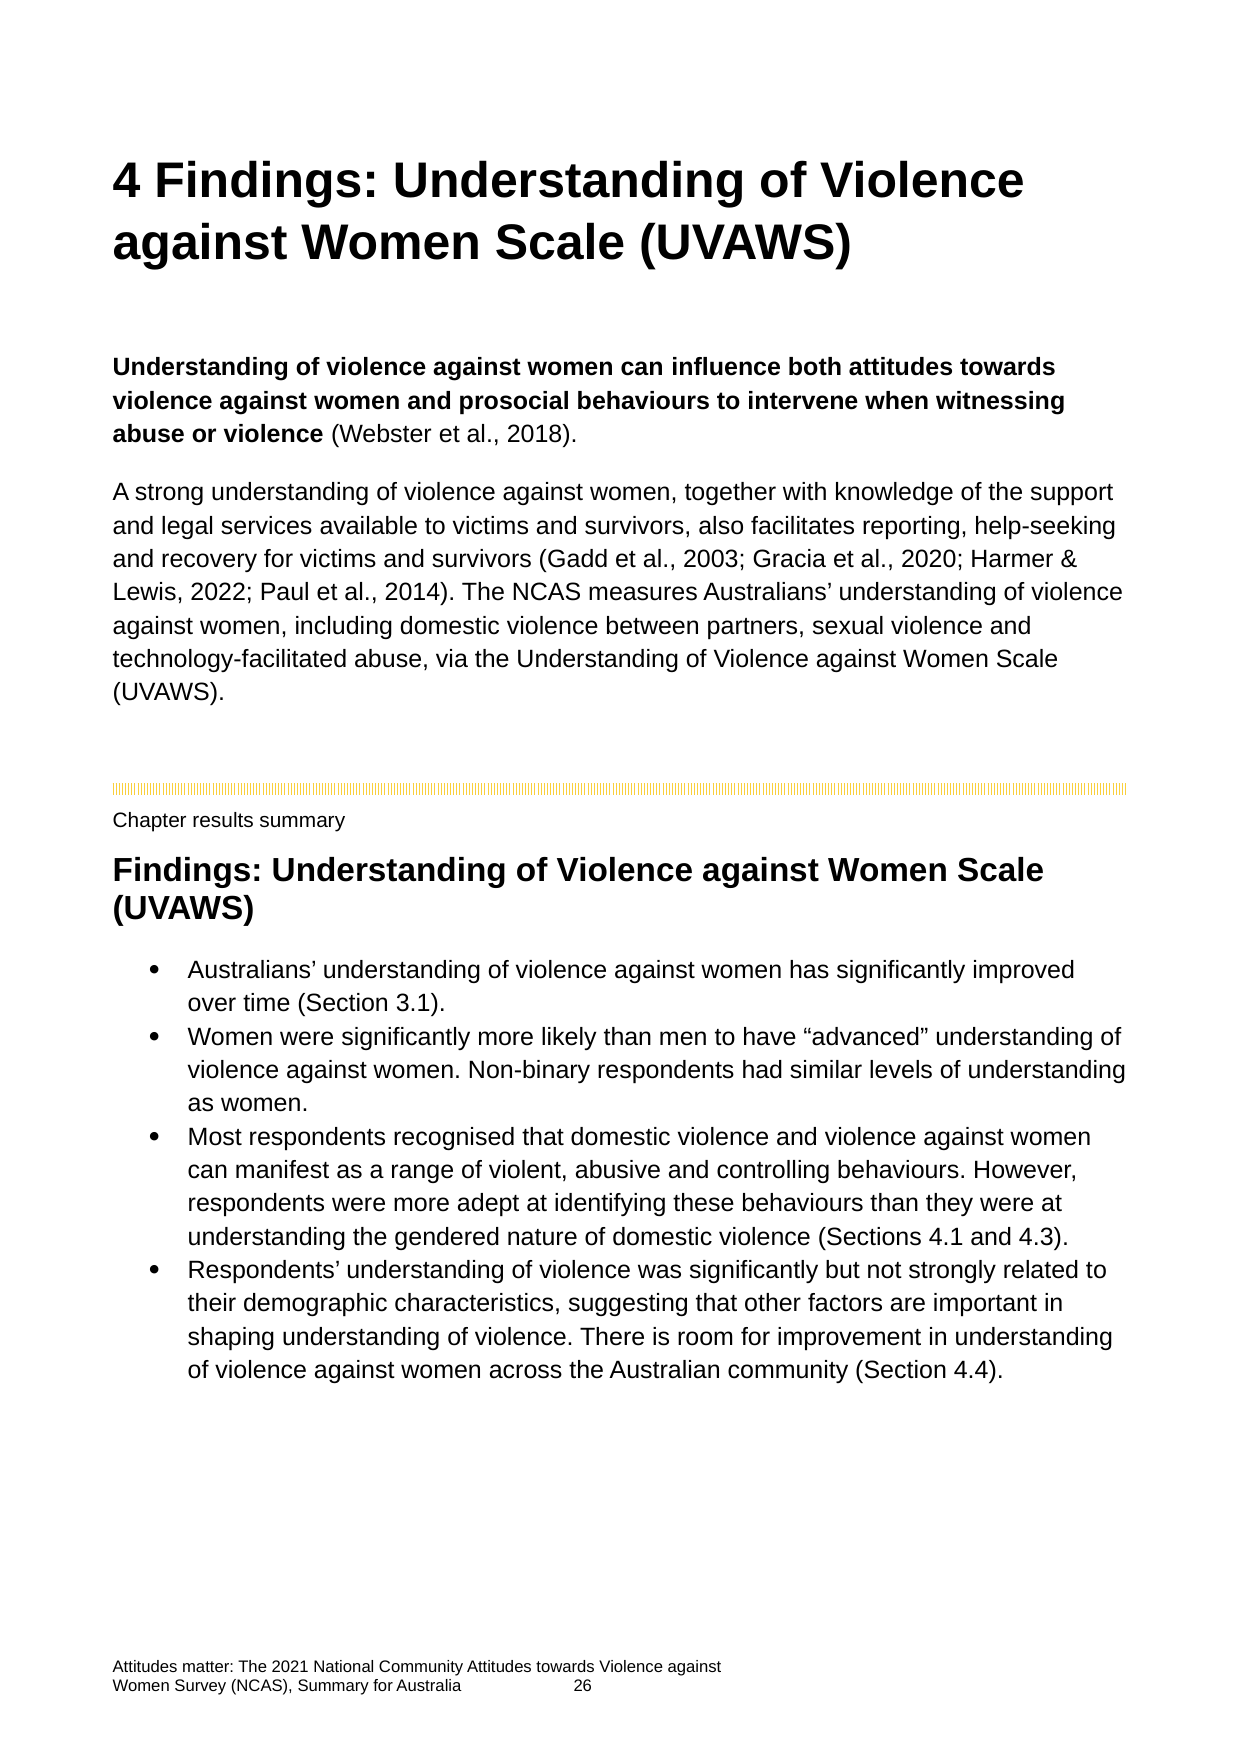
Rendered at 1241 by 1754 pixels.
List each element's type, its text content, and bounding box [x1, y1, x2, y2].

text Most respondents recognised that domestic violence and violence against women can manifest as a range of violent, abusive and controlling behaviours. However, respondents were more adept at identifying these behaviours than they were at understanding the gendered nature of domestic violence (Sections 4.1 and 4.3). [150, 1118, 1128, 1252]
text Understanding of violence against women can influence both attitudes towards violence against women and prosocial behaviours to intervene when witnessing abuse or violence (Webster et al., 2018). [112, 349, 1128, 449]
text Chapter results summary [112, 782, 1128, 831]
text Respondents’ understanding of violence was significantly but not strongly related to their demographic characteristics, suggesting that other factors are important in shaping understanding of violence. There is room for improvement in understanding of violence against women across the Australian community (Section 4.4). [150, 1252, 1128, 1385]
text Australians’ understanding of violence against women has significantly improved over time (Section 3.1). [150, 952, 1128, 1018]
text A strong understanding of violence against women, together with knowledge of the support and legal services available to victims and survivors, also facilitates reporting, help-seeking and recovery for victims and survivors (Gadd et al., 2003; Gracia et al., 2020; Harmer & Lewis, 2022; Paul et al., 2014). The NCAS measures Australians’ understanding of violence against women, including domestic violence between partners, sexual violence and technology-facilitated abuse, via the Understanding of Violence against Women Scale (UVAWS). [112, 474, 1128, 707]
text Women were significantly more likely than men to have “advanced” understanding of violence against women. Non-binary respondents had similar levels of understanding as women. [150, 1018, 1128, 1118]
title 4 Findings: Understanding of Violence against Women Scale (UVAWS) [112, 150, 1128, 269]
subtitle Findings: Understanding of Violence against Women Scale (UVAWS) [112, 850, 1128, 927]
